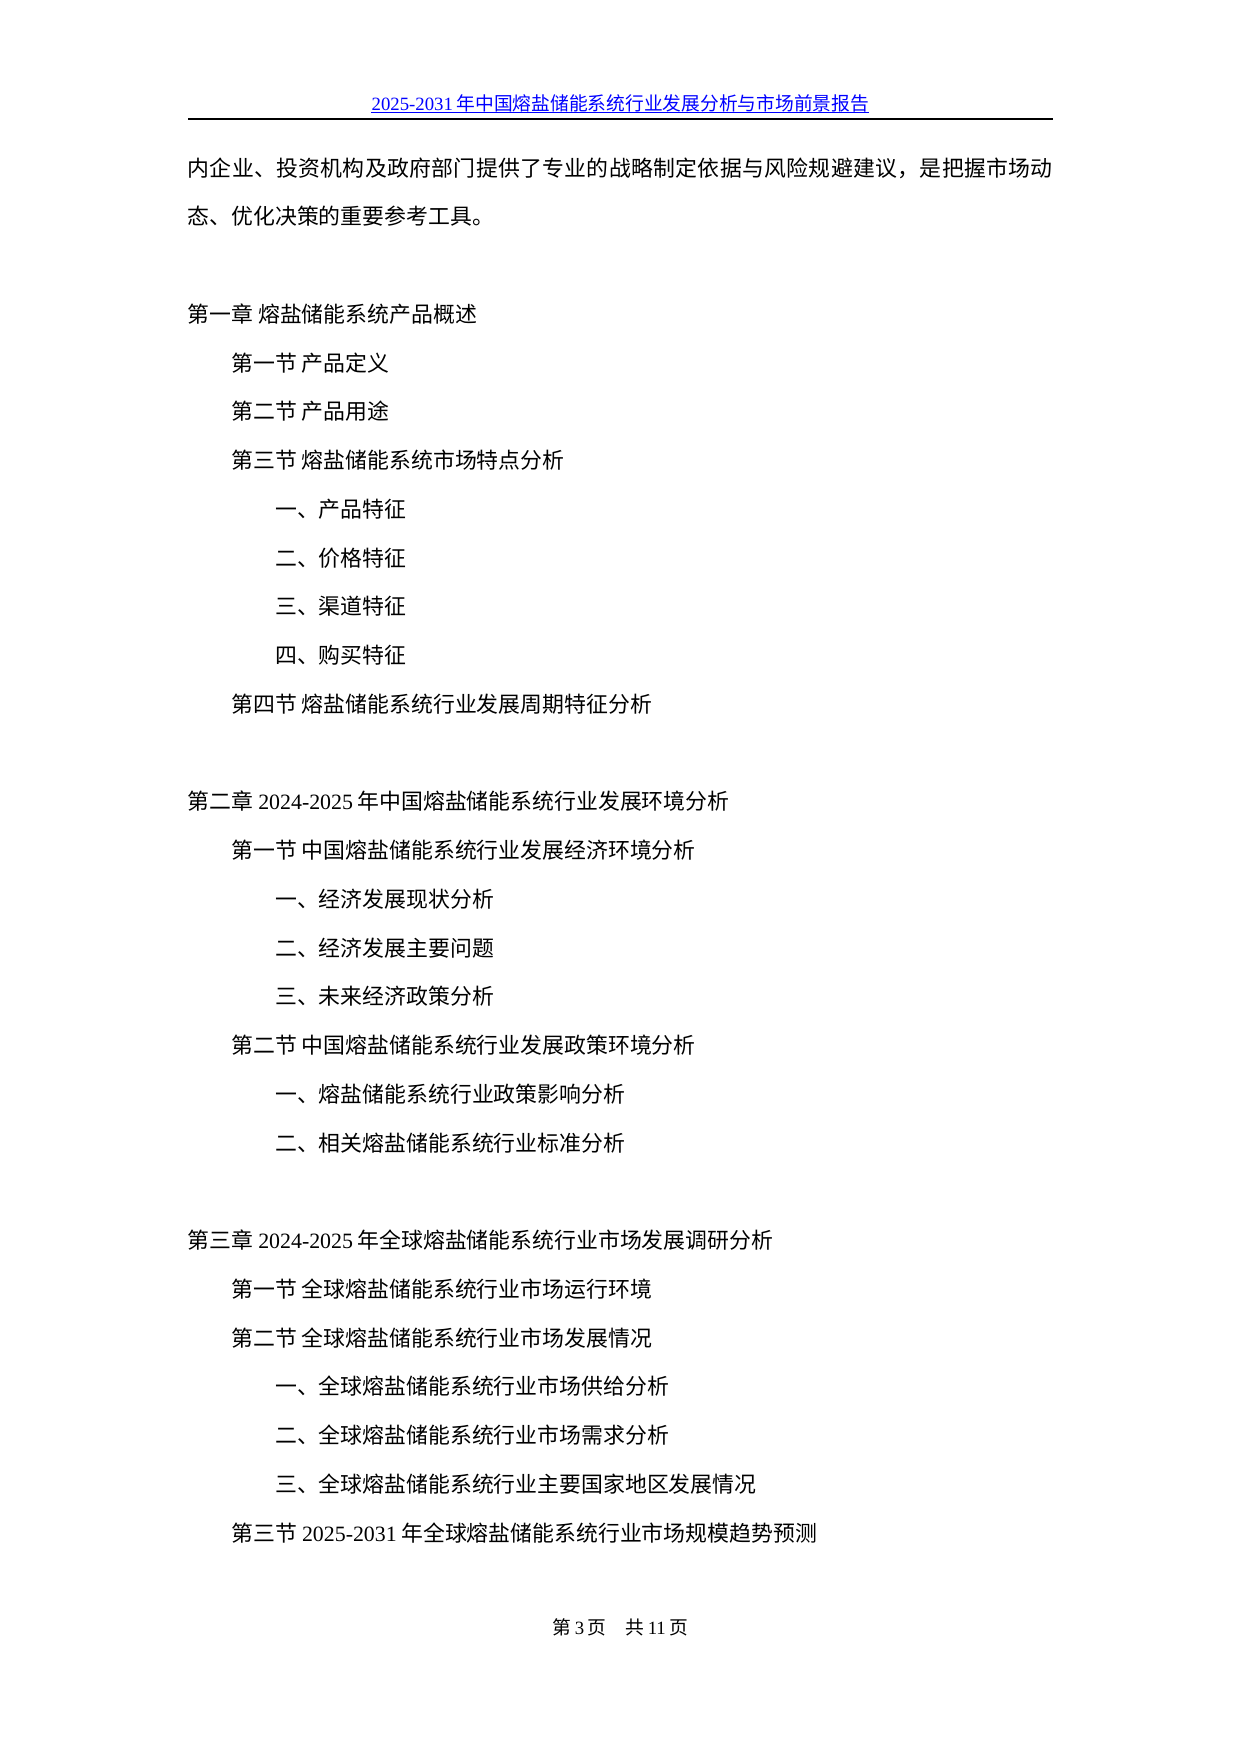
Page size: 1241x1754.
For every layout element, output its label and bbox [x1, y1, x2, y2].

text [187, 150, 1053, 1548]
